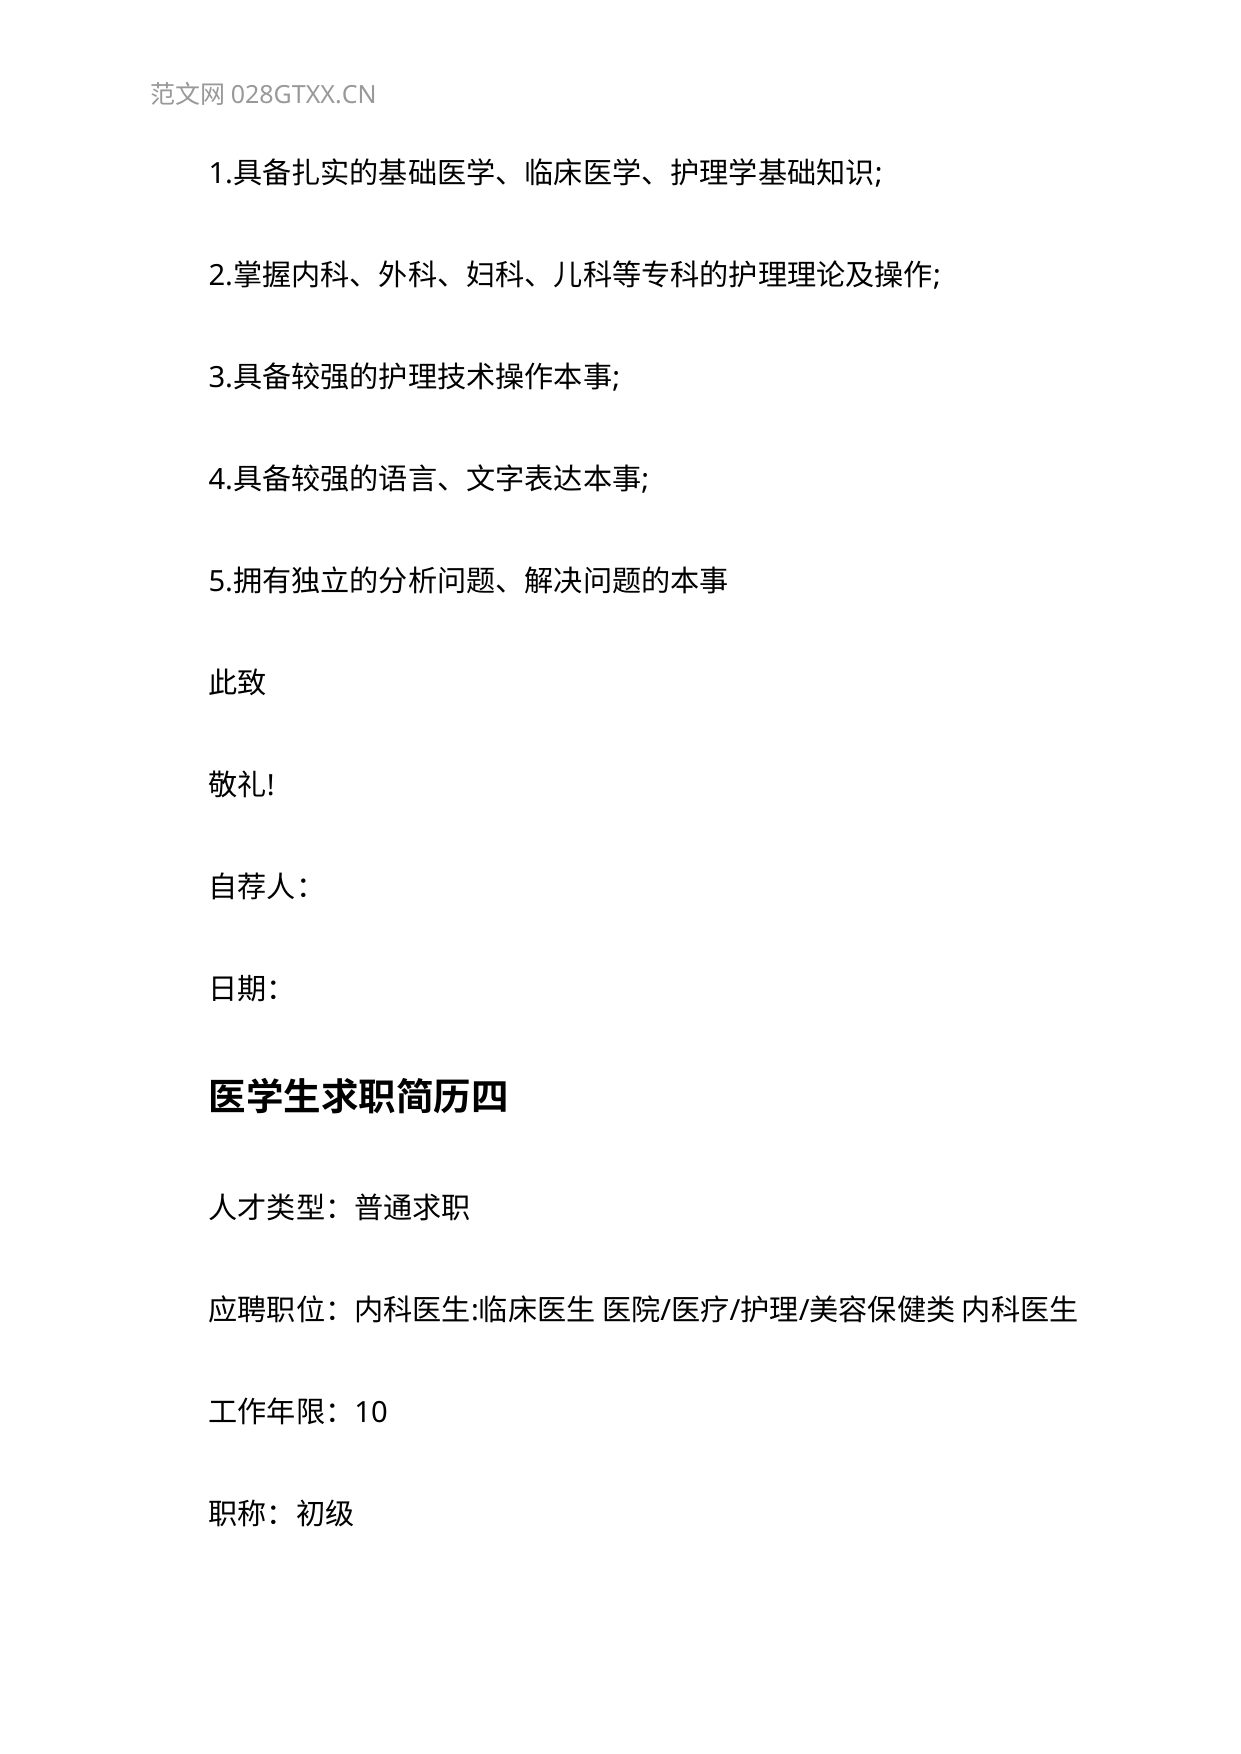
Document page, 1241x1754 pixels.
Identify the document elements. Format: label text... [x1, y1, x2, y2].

text 自荐人： [150, 864, 1090, 906]
text 日期： [150, 965, 1090, 1008]
text 5.拥有独立的分析问题、解决问题的本事 [150, 558, 1090, 600]
text 4.具备较强的语言、文字表达本事; [150, 456, 1090, 498]
text 2.掌握内科、外科、妇科、儿科等专科的护理理论及操作; [150, 252, 1090, 294]
text 医学生求职简历四 [150, 1067, 1090, 1121]
text 1.具备扎实的基础医学、临床医学、护理学基础知识; [150, 150, 1090, 192]
text 职称：初级 [150, 1490, 1090, 1533]
text 3.具备较强的护理技术操作本事; [150, 354, 1090, 396]
text 工作年限：10 [150, 1388, 1090, 1431]
text 应聘职位：内科医生:临床医生 医院/医疗/护理/美容保健类 内科医生 [150, 1286, 1090, 1329]
text 人才类型：普通求职 [150, 1184, 1090, 1227]
text 此致 [150, 660, 1090, 702]
text 敬礼! [150, 762, 1090, 804]
